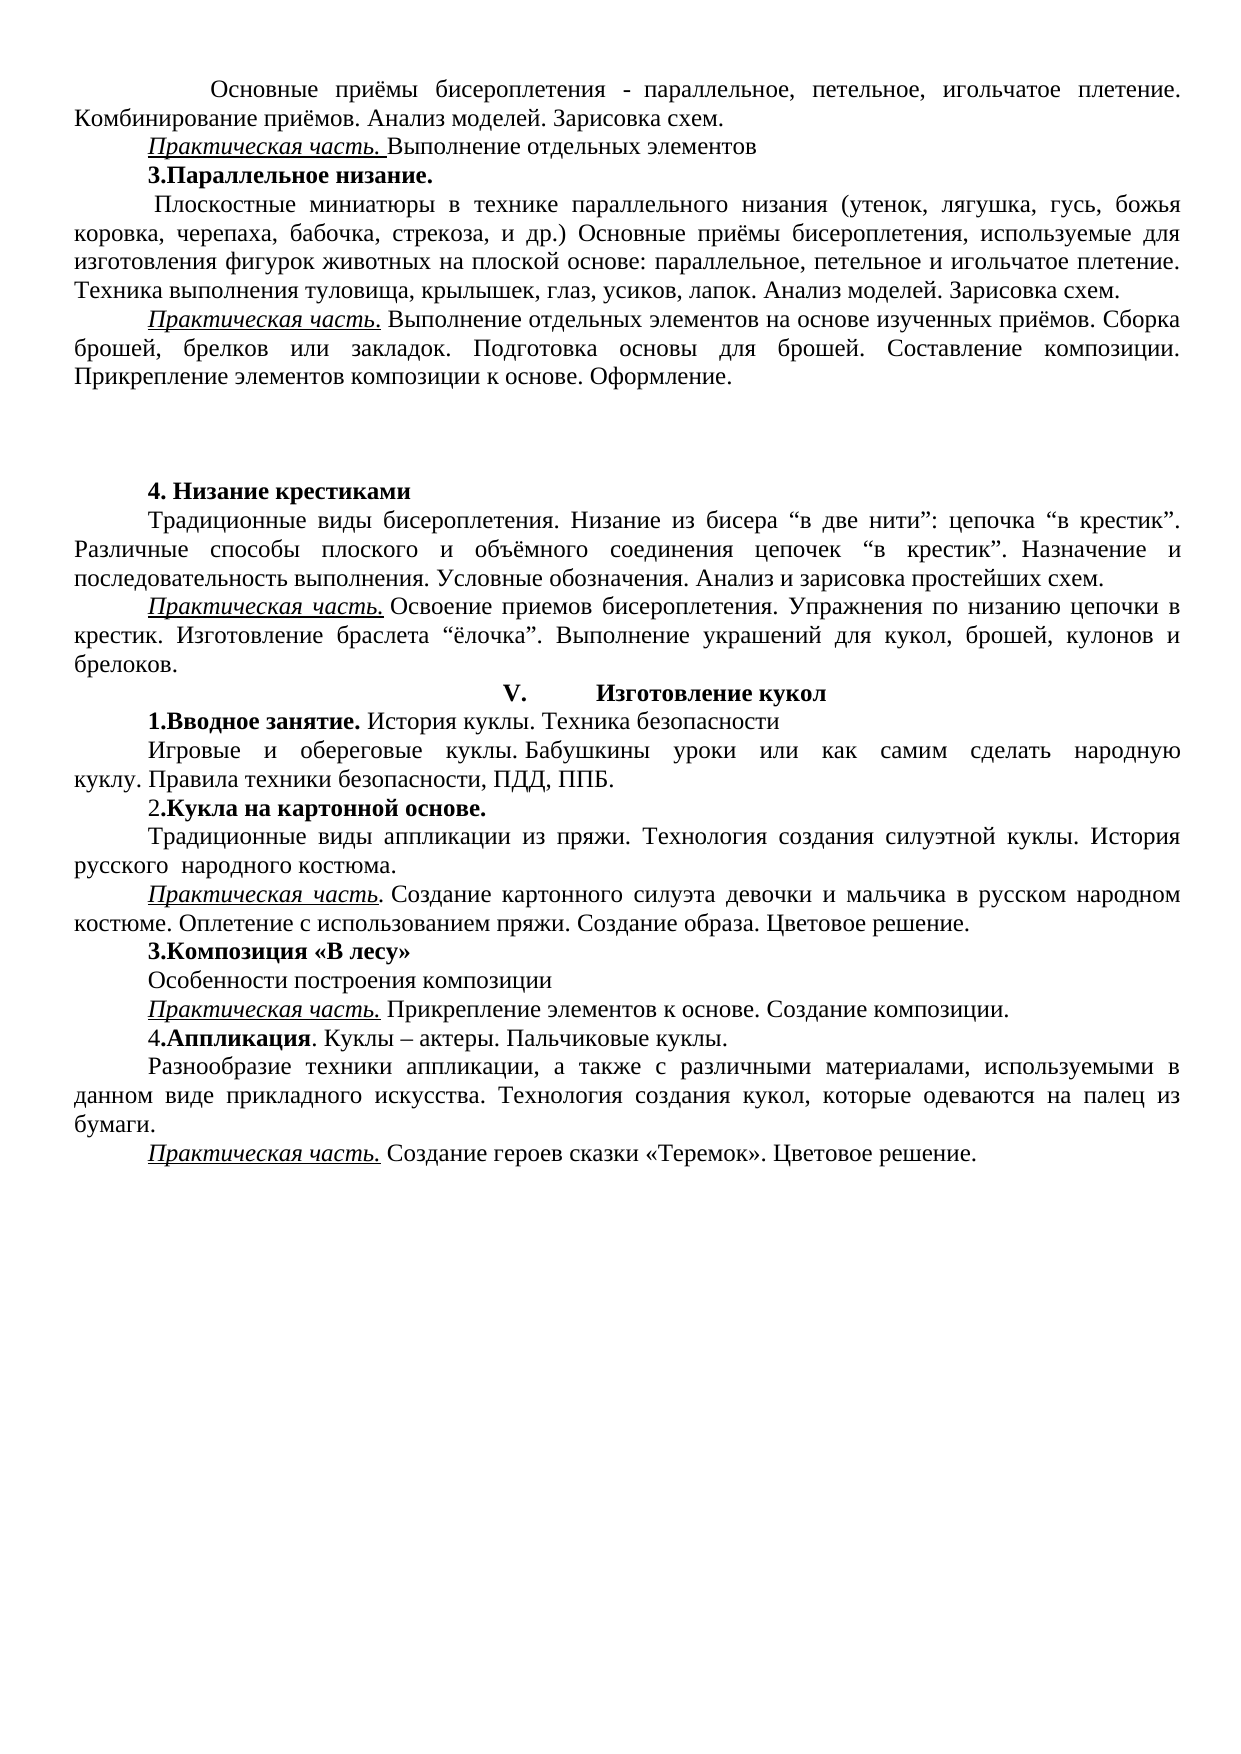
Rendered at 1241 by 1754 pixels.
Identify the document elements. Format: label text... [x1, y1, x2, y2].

text 2.Кукла на картонной основе. [74, 793, 1181, 821]
text Традиционные виды аппликации из пряжи. Технология создания силуэтной куклы. История русского народного костюма. [74, 821, 1181, 879]
text 3.Параллельное низание. [74, 160, 1181, 189]
text 4.Аппликация. Куклы – актеры. Пальчиковые куклы. [74, 1023, 1181, 1051]
text Основные приёмы бисероплетения - параллельное, петельное, игольчатое плетение. Комбинирование приёмов. Анализ моделей. Зарисовка схем. [74, 74, 1181, 131]
text 1.Вводное занятие. История куклы. Техника безопасности [74, 706, 1181, 735]
text Плоскостные миниатюры в технике параллельного низания (утенок, лягушка, гусь, божья коровка, черепаха, бабочка, стрекоза, и др.) Основные приёмы бисероплетения, используемые для изготовления фигурок животных на плоской основе: параллельное, петельное и игольчатое плетение. Техника выполнения туловища, крылышек, глаз, усиков, лапок. Анализ моделей. Зарисовка схем. [74, 189, 1181, 304]
text Традиционные виды бисероплетения. Низание из бисера “в две нити”: цепочка “в крестик”. Различные способы плоского и объёмного соединения цепочек “в крестик”. Назначение и последовательность выполнения. Условные обозначения. Анализ и зарисовка простейших схем. [74, 505, 1181, 591]
text Практическая часть. Создание героев сказки «Теремок». Цветовое решение. [74, 1138, 1181, 1166]
text Особенности построения композиции [74, 965, 1181, 994]
text 4. Низание крестиками [74, 476, 1181, 505]
text Практическая часть. Выполнение отдельных элементов на основе изученных приёмов. Сборка брошей, брелков или закладок. Подготовка основы для брошей. Составление композиции. Прикрепление элементов композиции к основе. Оформление. [74, 304, 1181, 390]
text Практическая часть. Прикрепление элементов к основе. Создание композиции. [74, 994, 1181, 1023]
text V. Изготовление кукол [74, 678, 1181, 706]
text Практическая часть. Выполнение отдельных элементов [74, 131, 1181, 160]
text Игровые и обереговые куклы. Бабушкины уроки или как самим сделать народную куклу. Правила техники безопасности, ПДД, ППБ. [74, 735, 1181, 793]
text Практическая часть. Освоение приемов бисероплетения. Упражнения по низанию цепочки в крестик. Изготовление браслета “ёлочка”. Выполнение украшений для кукол, брошей, кулонов и брелоков. [74, 591, 1181, 678]
text Практическая часть. Создание картонного силуэта девочки и мальчика в русском народном костюме. Оплетение с использованием пряжи. Создание образа. Цветовое решение. [74, 879, 1181, 936]
text Разнообразие техники аппликации, а также с различными материалами, используемыми в данном виде прикладного искусства. Технология создания кукол, которые одеваются на палец из бумаги. [74, 1051, 1181, 1138]
text 3.Композиция «В лесу» [74, 936, 1181, 965]
